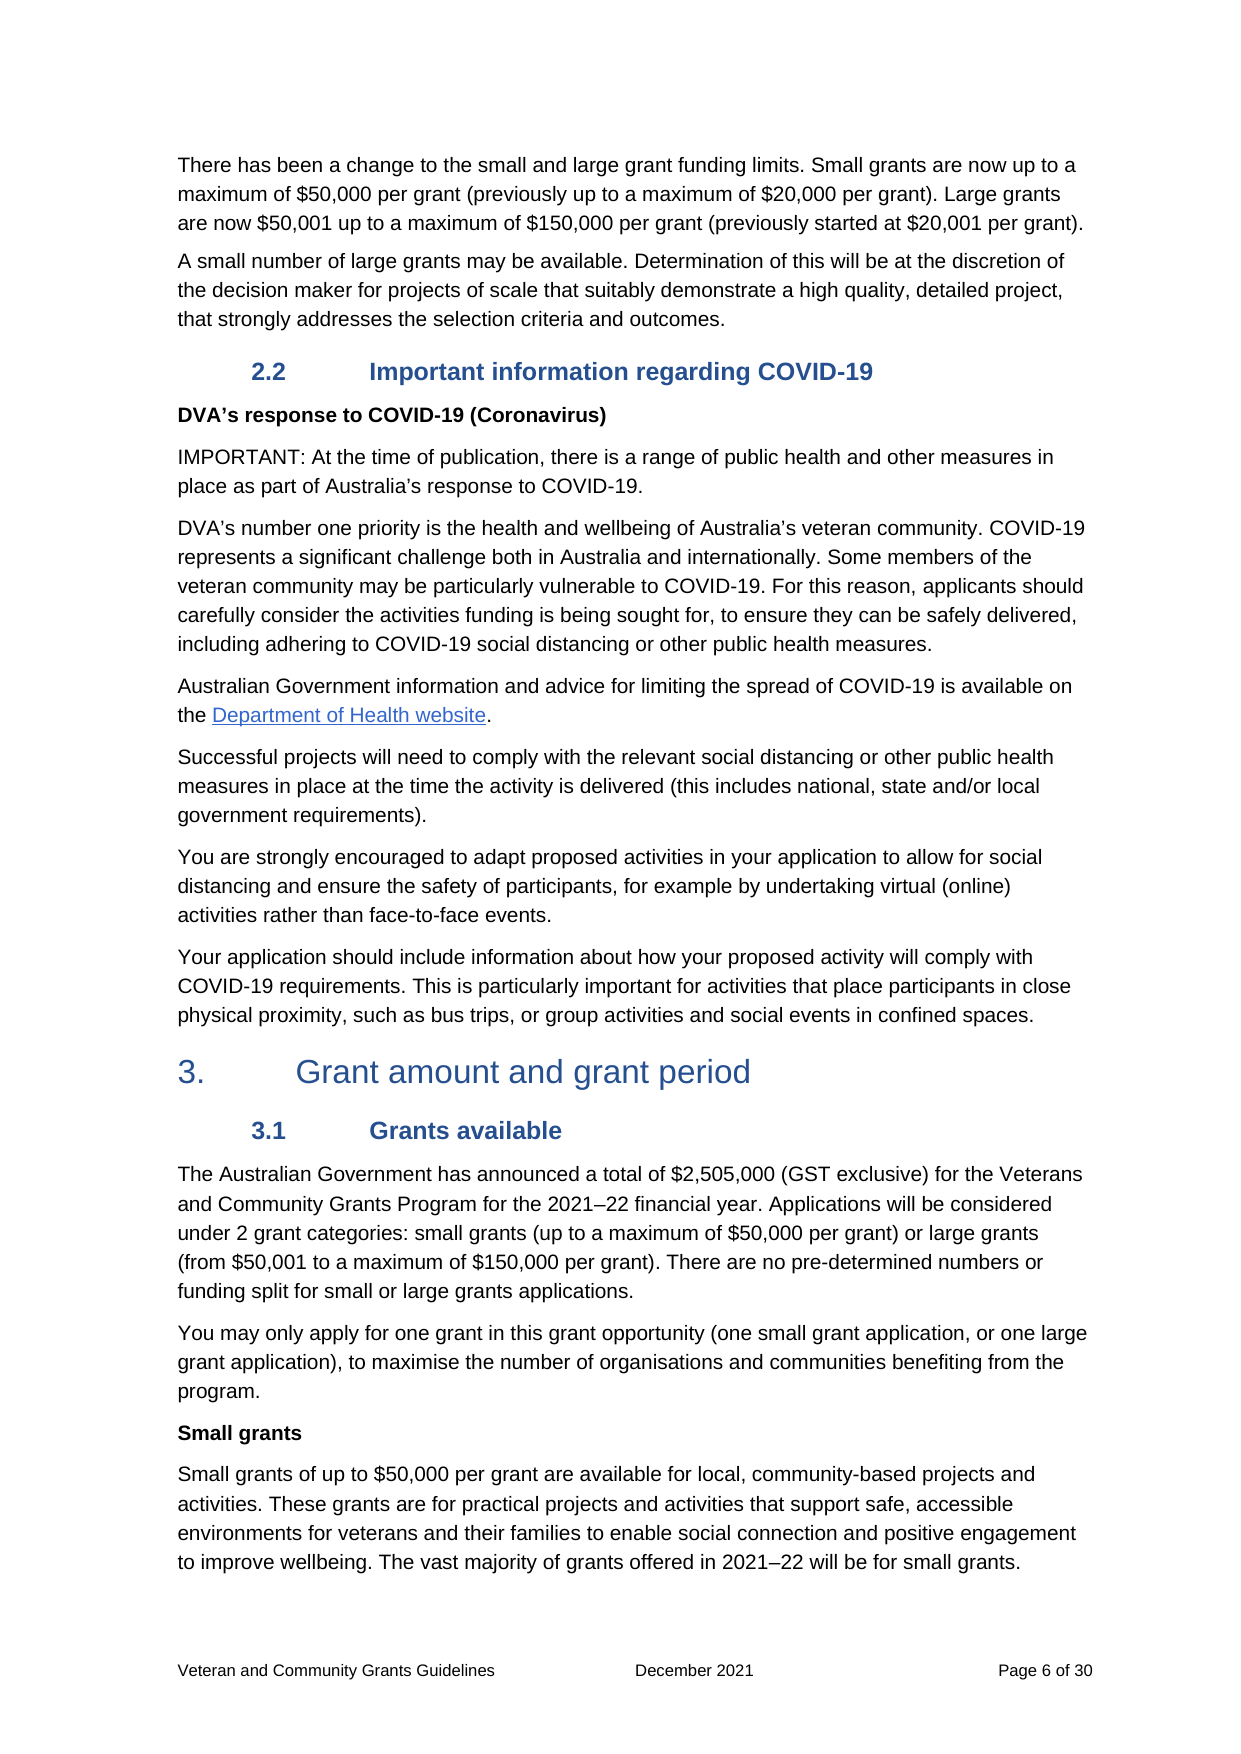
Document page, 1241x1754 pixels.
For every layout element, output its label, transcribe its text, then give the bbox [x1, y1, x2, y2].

list There has been a change to the small and large grant funding limits. Small grants are now up to a maximum of $50,000 per grant (previously up to a maximum of $20,000 per grant). Large grants are now $50,001 up to a maximum of $150,000 per grant (previously started at $20,001 per grant). [177, 148, 1092, 235]
text Your application should include information about how your proposed activity will comply with COVID-19 requirements. This is particularly important for activities that place participants in close physical proximity, such as bus trips, or group activities and social events in confined spaces. [177, 939, 1092, 1027]
subtitle Grants available [251, 1115, 1092, 1144]
text Australian Government information and advice for limiting the spread of COVID-19 is available on the Department of Health website. [177, 668, 1092, 727]
text IMPORTANT: At the time of publication, there is a range of public health and other measures in place as part of Australia’s response to COVID-19. [177, 439, 1092, 498]
subtitle Grant amount and grant period [177, 1052, 1092, 1090]
text Successful projects will need to comply with the relevant social distancing or other public health measures in place at the time the activity is delivered (this includes national, state and/or local government requirements). [177, 739, 1092, 827]
list A small number of large grants may be available. Determination of this will be at the discretion of the decision maker for projects of scale that suitably demonstrate a high quality, detailed project, that strongly addresses the selection criteria and outcomes. [177, 243, 1092, 331]
text DVA’s number one priority is the health and wellbeing of Australia’s veteran community. COVID-19 represents a significant challenge both in Australia and internationally. Some members of the veteran community may be particularly vulnerable to COVID-19. For this reason, applicants should carefully consider the activities funding is being sought for, to ensure they can be safely delivered, including adhering to COVID-19 social distancing or other public health measures. [177, 510, 1092, 656]
text The Australian Government has announced a total of $2,505,000 (GST exclusive) for the Veterans and Community Grants Program for the 2021–22 financial year. Applications will be considered under 2 grant categories: small grants (up to a maximum of $50,000 per grant) or large grants (from $50,001 to a maximum of $150,000 per grant). There are no pre-determined numbers or funding split for small or large grants applications. [177, 1157, 1092, 1303]
text You may only apply for one grant in this grant opportunity (one small grant application, or one large grant application), to maximise the number of organisations and communities benefiting from the program. [177, 1315, 1092, 1403]
text You are strongly encouraged to adapt proposed activities in your application to allow for social distancing and ensure the safety of participants, for example by undertaking virtual (online) activities rather than face-to-face events. [177, 839, 1092, 927]
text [177, 1457, 1092, 1574]
subtitle Important information regarding COVID-19 [251, 356, 1092, 385]
text Small grants [177, 1415, 1092, 1444]
text DVA’s response to COVID-19 (Coronavirus) [177, 398, 1092, 427]
